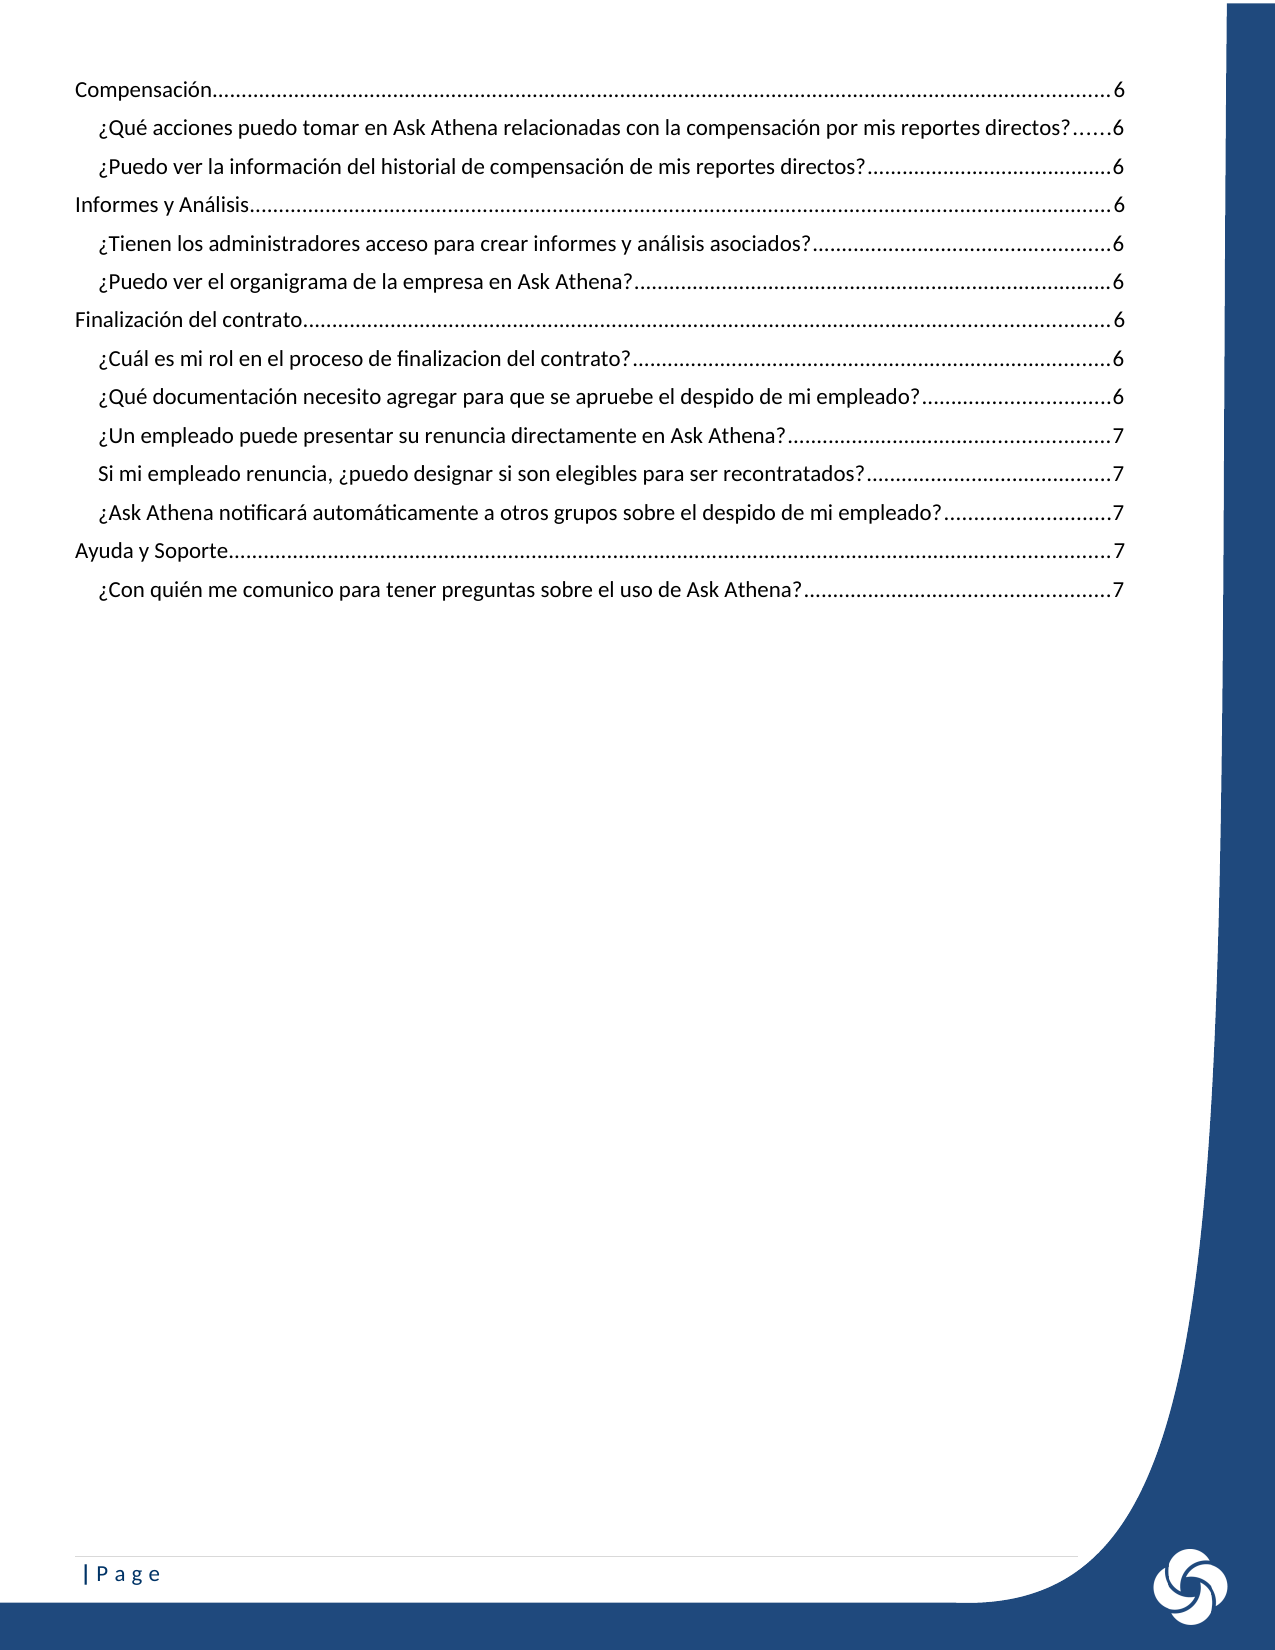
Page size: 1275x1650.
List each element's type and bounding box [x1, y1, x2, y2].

picture [1150, 1549, 1230, 1625]
